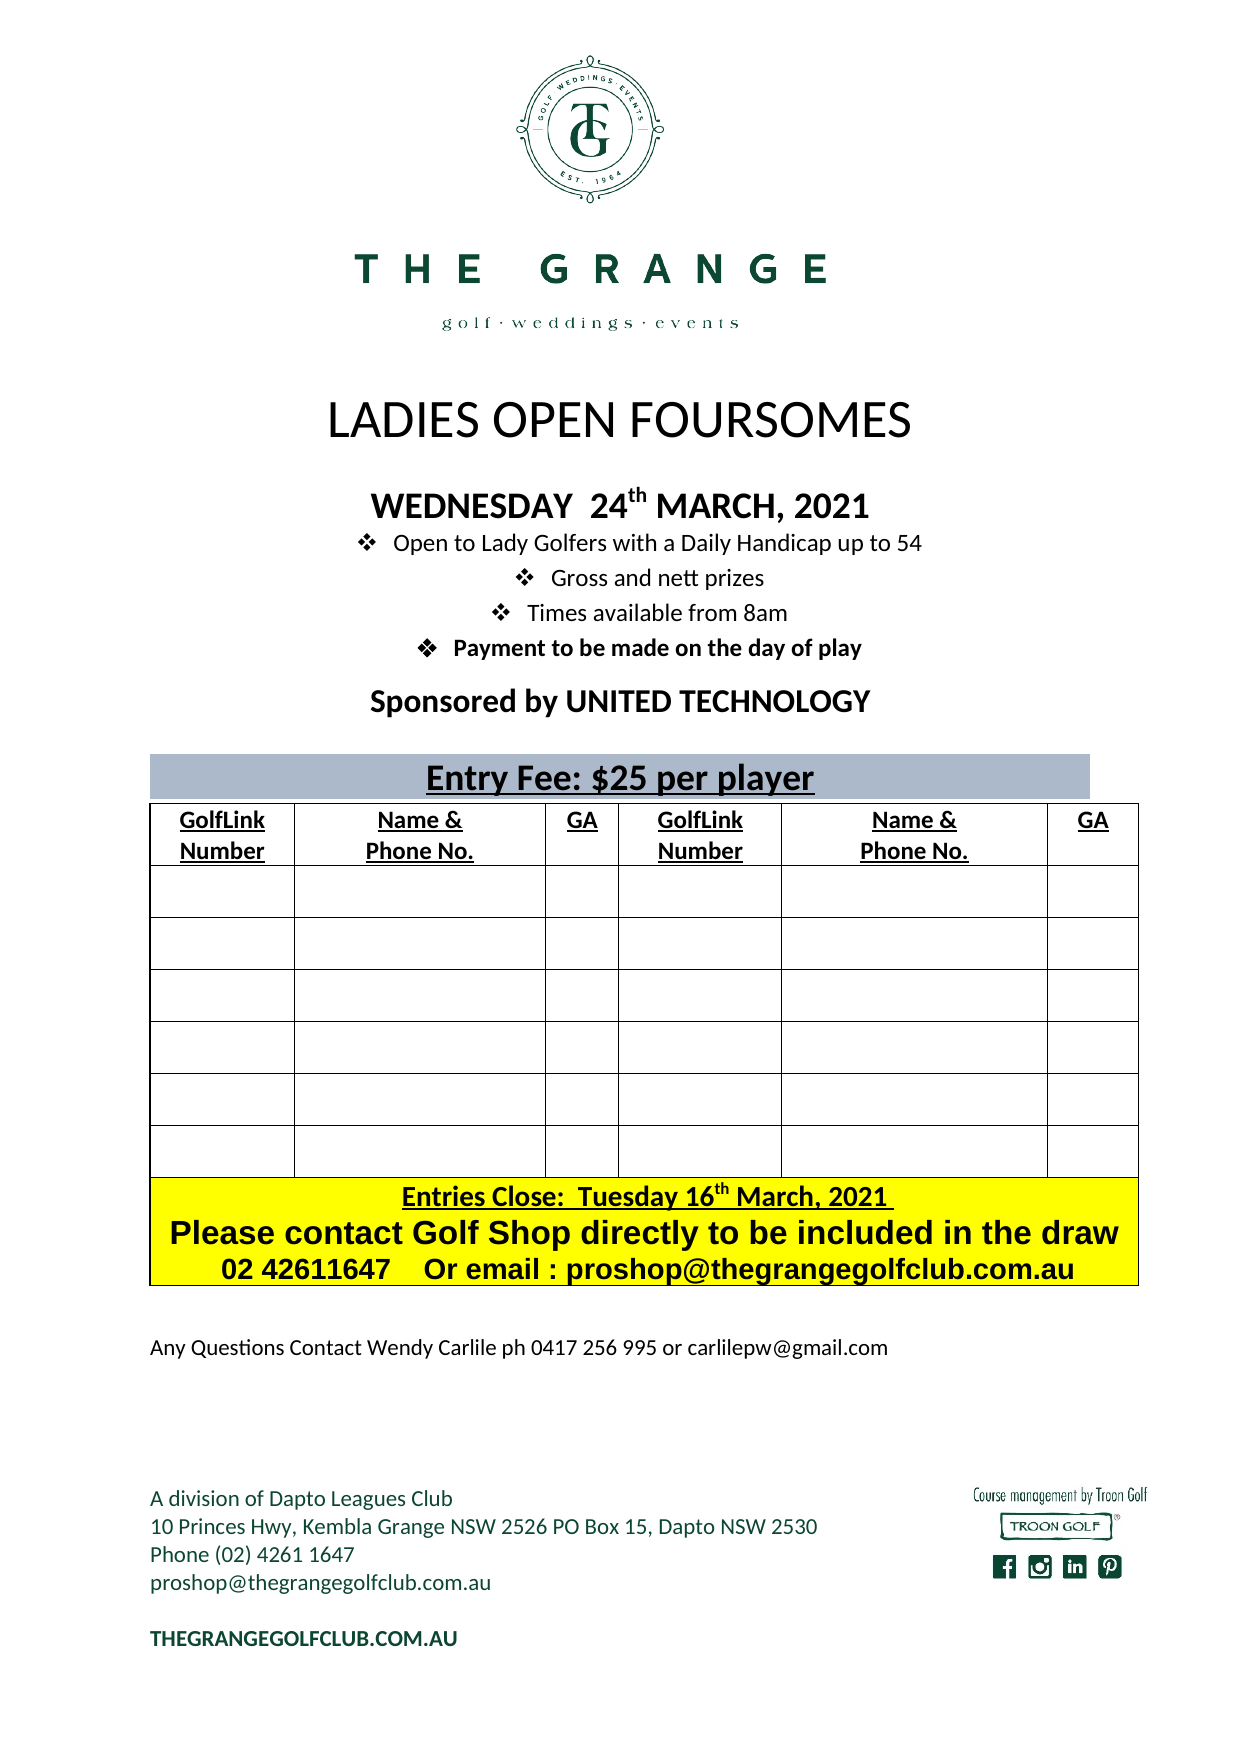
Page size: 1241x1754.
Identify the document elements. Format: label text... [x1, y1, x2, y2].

picture [964, 1479, 1162, 1590]
text WEDNESDAY 24th MARCH, 2021 [150, 482, 1090, 528]
table_header Name & Phone No. [782, 804, 1047, 865]
table_cell [619, 918, 781, 969]
table_cell [1048, 1074, 1138, 1125]
table_cell [295, 866, 545, 917]
table_cell [1048, 866, 1138, 917]
table_cell [1048, 970, 1138, 1021]
table_cell [295, 1126, 545, 1177]
table_cell [295, 1074, 545, 1125]
table_cell [1048, 1126, 1138, 1177]
text Entry Fee: $25 per player [150, 754, 1090, 799]
table_cell [151, 1126, 294, 1177]
list Gross and nett prizes [187, 563, 1090, 593]
table_cell [151, 1022, 294, 1073]
table_cell [295, 1022, 545, 1073]
picture [298, 0, 882, 387]
text Sponsored by UNITED TECHNOLOGY [150, 680, 1090, 721]
table_cell [619, 970, 781, 1021]
table_cell [782, 1074, 1047, 1125]
table_cell [295, 970, 545, 1021]
table_cell [619, 866, 781, 917]
table_header Name & Phone No. [295, 804, 545, 865]
table_cell [151, 866, 294, 917]
table_header GolfLink Number [151, 804, 294, 865]
table_cell [546, 970, 618, 1021]
table_cell [619, 1074, 781, 1125]
table_header GolfLink Number [619, 804, 781, 865]
text Any Questions Contact Wendy Carlile ph 0417 256 995 or carlilepw@gmail.com [150, 1333, 1090, 1361]
table_cell [546, 918, 618, 969]
table_cell [782, 866, 1047, 917]
table_header GA [1048, 804, 1138, 865]
table_cell [782, 1126, 1047, 1177]
table_cell [782, 918, 1047, 969]
table_cell [782, 1022, 1047, 1073]
text LADIES OPEN FOURSOMES [150, 384, 1090, 451]
list Payment to be made on the day of play [187, 633, 1090, 663]
table_cell [619, 1022, 781, 1073]
table_cell [151, 1074, 294, 1125]
table_cell [546, 1126, 618, 1177]
table_cell [546, 1022, 618, 1073]
table_cell Entries Close: Tuesday 16th March, 2021 Please contact Golf Shop directly to be included in the draw 02 42611647 Or email : proshop@thegrangegolfclub.com.au [151, 1178, 1138, 1285]
list Times available from 8am [187, 598, 1090, 628]
table_cell [1048, 1022, 1138, 1073]
table_cell [151, 970, 294, 1021]
list Open to Lady Golfers with a Daily Handicap up to 54 [187, 528, 1090, 558]
table_cell [546, 1074, 618, 1125]
table_cell [1048, 918, 1138, 969]
table_cell [151, 918, 294, 969]
table_cell [295, 918, 545, 969]
table_cell [546, 866, 618, 917]
table_cell [782, 970, 1047, 1021]
table_header GA [546, 804, 618, 865]
table_cell [619, 1126, 781, 1177]
